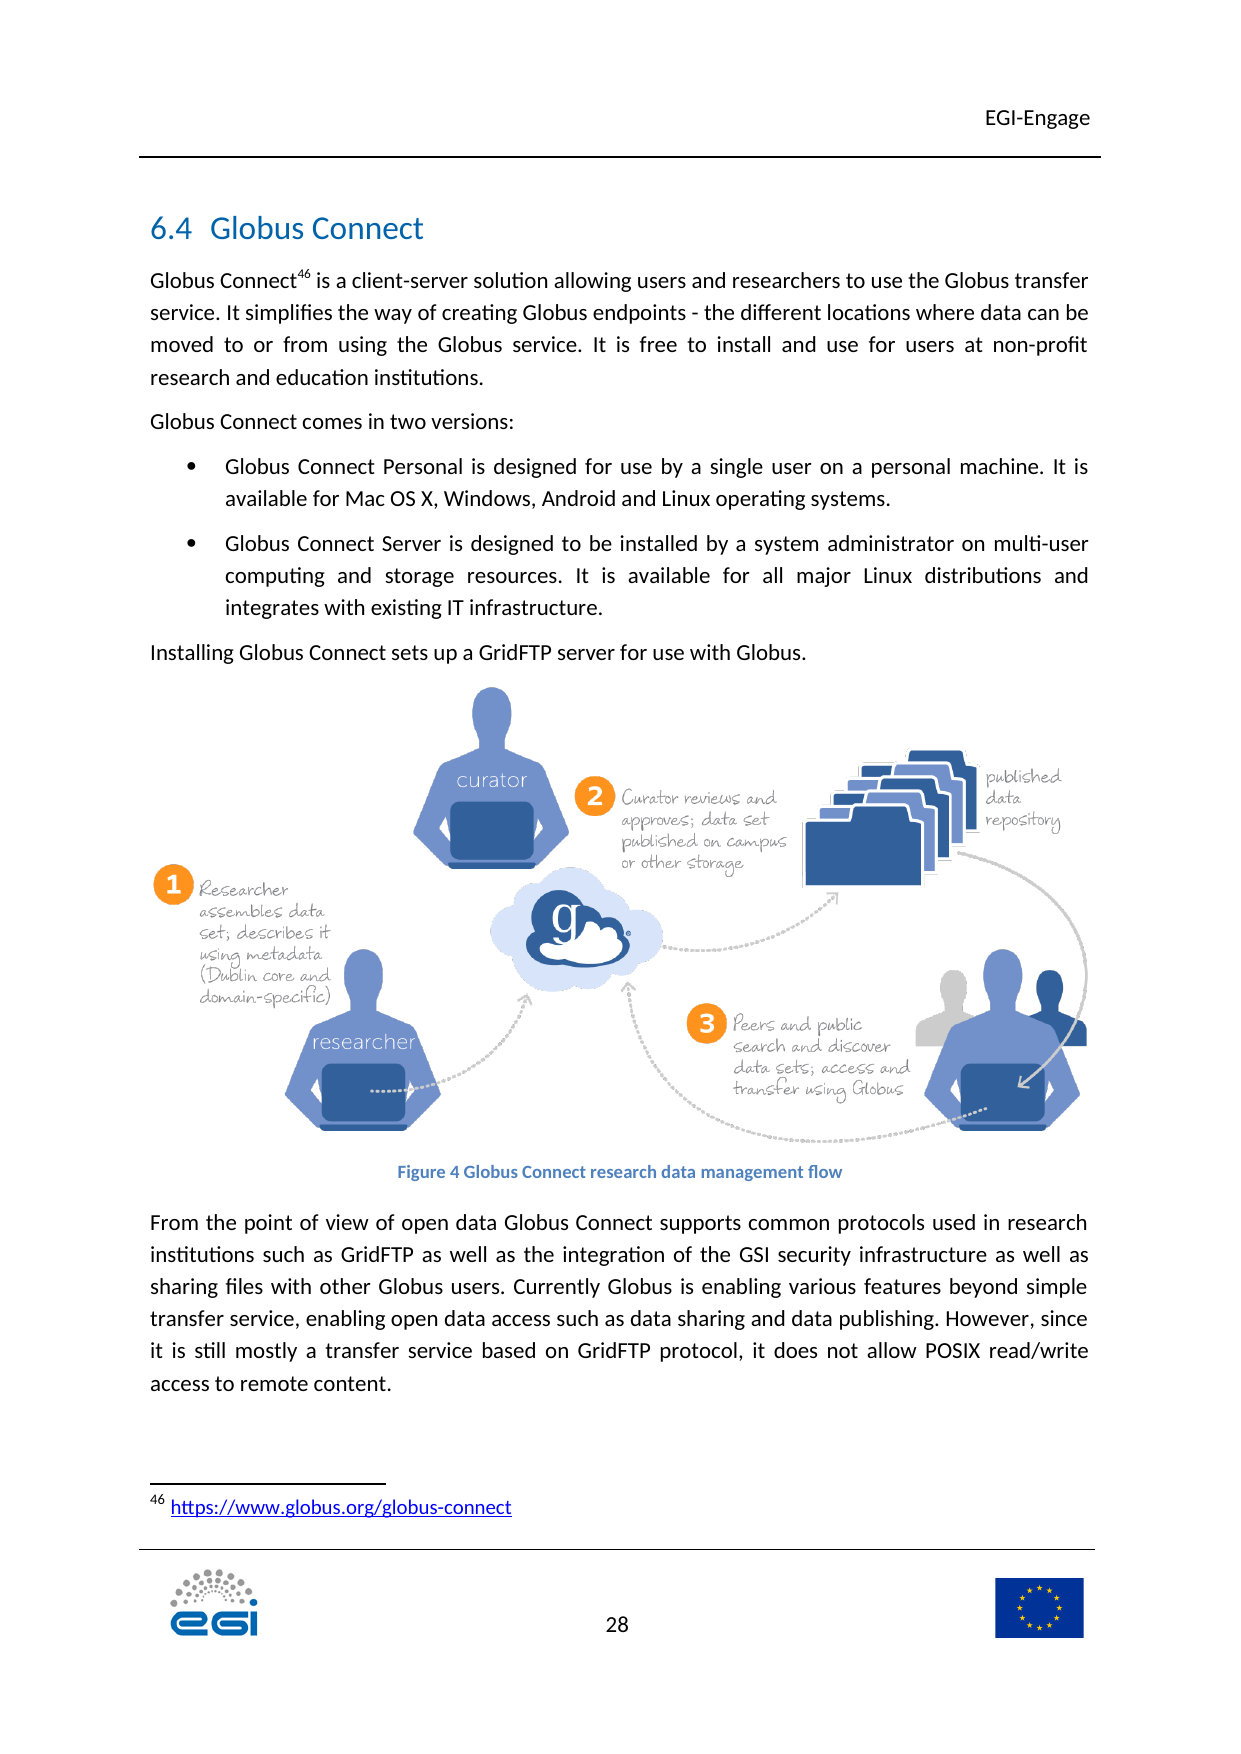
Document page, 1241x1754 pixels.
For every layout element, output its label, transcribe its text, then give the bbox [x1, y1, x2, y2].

picture [995, 1578, 1084, 1638]
picture [150, 682, 1091, 1144]
text Globus Connect is a client-server solution allowing users and researchers to use the Globus transfer service. It simplifies the way of creating Globus endpoints - the different locations where data can be moved to or from using the Globus service. It is free to install and use for users at non-profit research and education institutions. [150, 266, 1090, 391]
subtitle Globus Connect [150, 207, 1090, 247]
list Globus Connect Personal is designed for use by a single user on a personal machine. It is available for Mac OS X, Windows, Android and Linux operating systems. [187, 452, 1090, 512]
list Globus Connect Server is designed to be installed by a system administrator on multi-user computing and storage resources. It is available for all major Linux distributions and integrates with existing IT infrastructure. [187, 529, 1090, 621]
text From the point of view of open data Globus Connect supports common protocols used in research institutions such as GridFTP as well as the integration of the GSI security infrastructure as well as sharing files with other Globus users. Currently Globus is enabling various features beyond simple transfer service, enabling open data access such as data sharing and data publishing. However, since it is still mostly a transfer service based on GridFTP protocol, it does not allow POSIX read/write access to remote content. [150, 1208, 1090, 1397]
text Globus Connect comes in two versions: [150, 407, 1090, 435]
text Installing Globus Connect sets up a GridFTP server for use with Globus. [150, 638, 1090, 666]
picture [150, 1567, 276, 1638]
